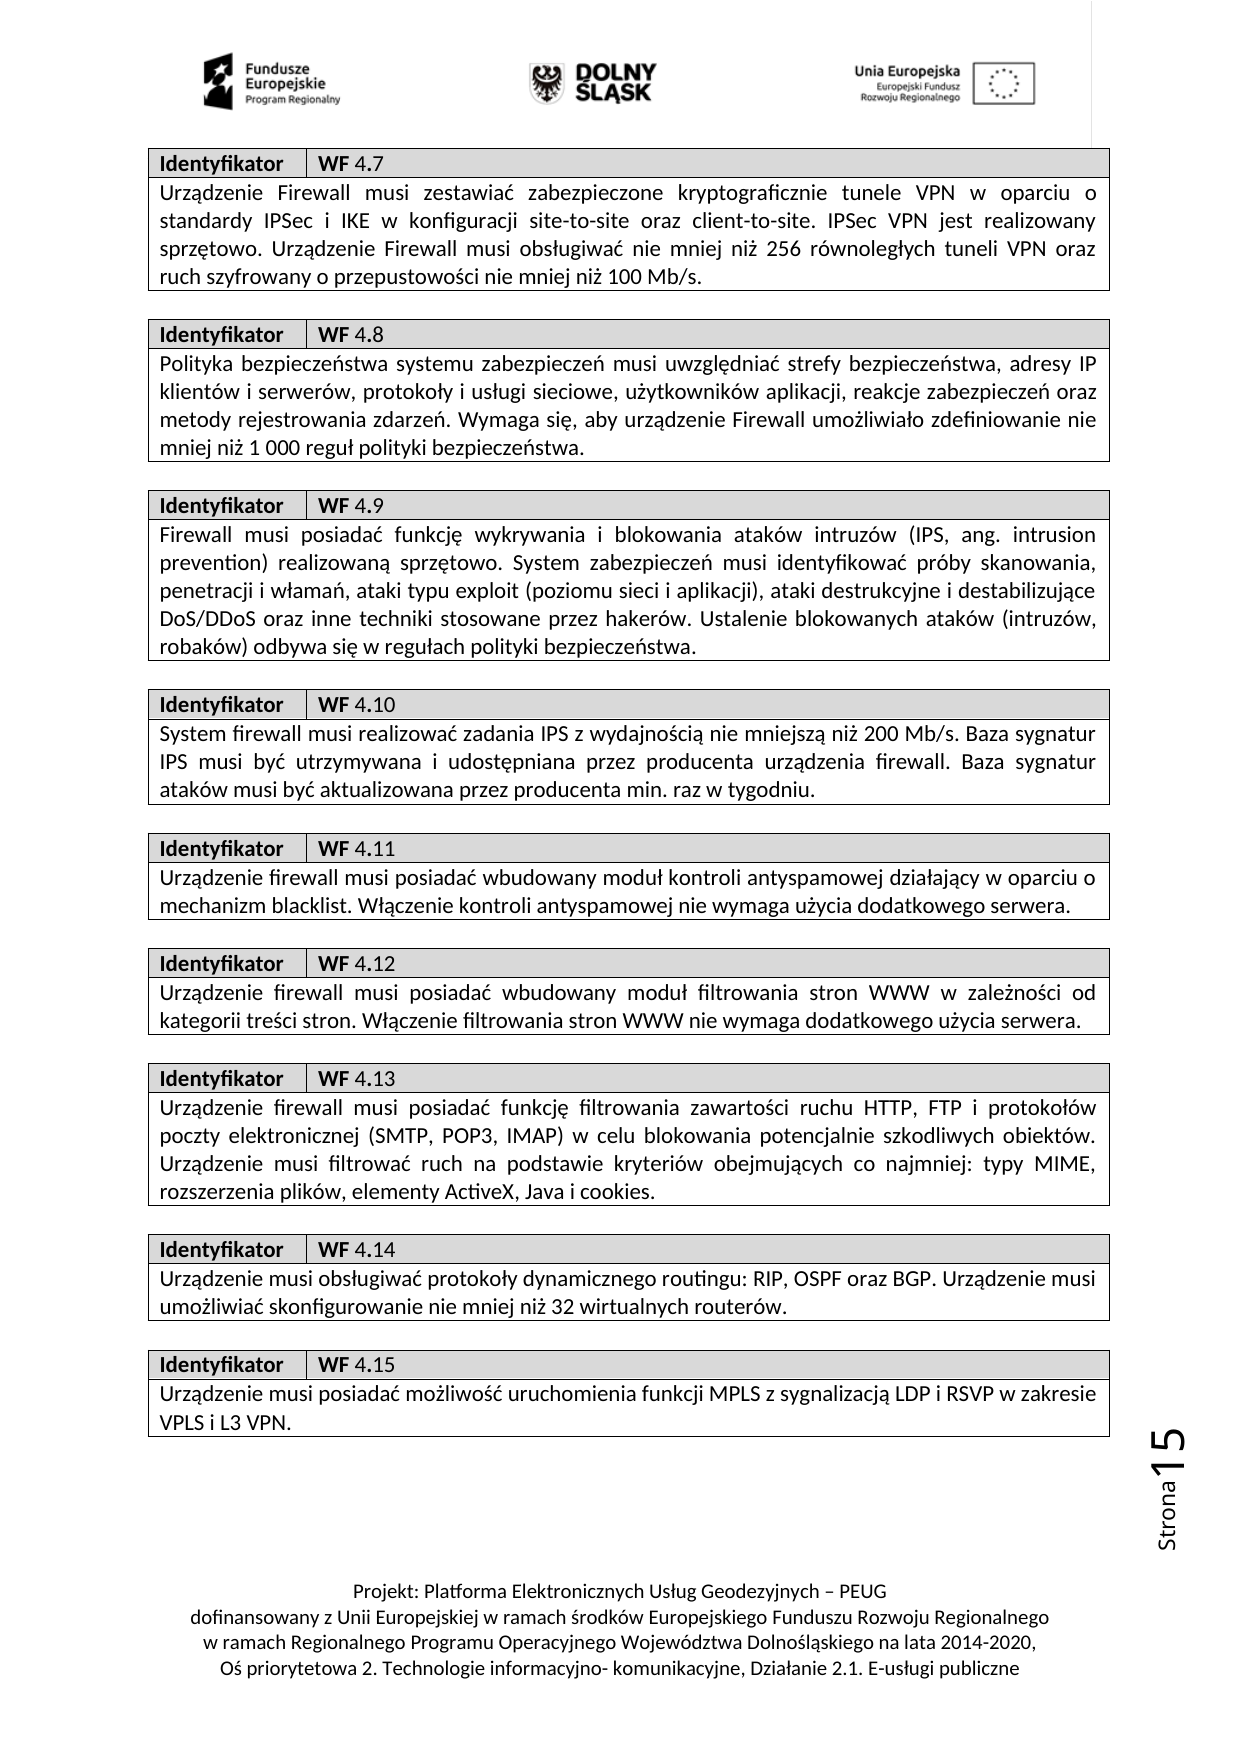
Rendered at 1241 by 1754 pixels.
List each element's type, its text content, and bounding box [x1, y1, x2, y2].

table_header WF 04.009 [307, 491, 1109, 519]
table_header WF 04.010 [307, 690, 1109, 718]
table_cell System firewall musi realizować zadania IPS z wydajnością nie mniejszą niż 200 Mb/s. Baza sygnatur IPS musi być utrzymywana i udostępniana przez producenta urządzenia firewall. Baza sygnatur ataków musi być aktualizowana przez producenta min. raz w tygodniu. [149, 720, 1109, 803]
table_header Identyfikator [149, 149, 306, 177]
table_cell Urządzenie firewall musi posiadać funkcję filtrowania zawartości ruchu HTTP, FTP i protokołów poczty elektronicznej (SMTP, POP3, IMAP) w celu blokowania potencjalnie szkodliwych obiektów. Urządzenie musi filtrować ruch na podstawie kryteriów obejmujących co najmniej: typy MIME, rozszerzenia plików, elementy ActiveX, Java i cookies. [149, 1093, 1109, 1205]
table_cell Firewall musi posiadać funkcję wykrywania i blokowania ataków intruzów (IPS, ang. intrusion prevention) realizowaną sprzętowo. System zabezpieczeń musi identyfikować próby skanowania, penetracji i włamań, ataki typu exploit (poziomu sieci i aplikacji), ataki destrukcyjne i destabilizujące DoS/DDoS oraz inne techniki stosowane przez hakerów. Ustalenie blokowanych ataków (intruzów, robaków) odbywa się w regułach polityki bezpieczeństwa. [149, 520, 1109, 660]
table_header WF 04.013 [307, 1064, 1109, 1092]
table_cell Urządzenie Firewall musi zestawiać zabezpieczone kryptograficznie tunele VPN w oparciu o standardy IPSec i IKE w konfiguracji site-to-site oraz client-to-site. IPSec VPN jest realizowany sprzętowo. Urządzenie Firewall musi obsługiwać nie mniej niż 256 równoległych tuneli VPN oraz ruch szyfrowany o przepustowości nie mniej niż 100 Mb/s. [149, 178, 1109, 290]
table_header WF 04.015 [307, 1351, 1109, 1378]
table_cell Urządzenie firewall musi posiadać wbudowany moduł filtrowania stron WWW w zależności od kategorii treści stron. Włączenie filtrowania stron WWW nie wymaga dodatkowego użycia serwera. [149, 978, 1109, 1034]
table_cell Urządzenie firewall musi posiadać wbudowany moduł kontroli antyspamowej działający w oparciu o mechanizm blacklist. Włączenie kontroli antyspamowej nie wymaga użycia dodatkowego serwera. [149, 863, 1109, 919]
table_header WF 04.014 [307, 1235, 1109, 1263]
table_header WF 04.011 [307, 834, 1109, 862]
table_header WF 04.012 [307, 949, 1109, 977]
table_cell Polityka bezpieczeństwa systemu zabezpieczeń musi uwzględniać strefy bezpieczeństwa, adresy IP klientów i serwerów, protokoły i usługi sieciowe, użytkowników aplikacji, reakcje zabezpieczeń oraz metody rejestrowania zdarzeń. Wymaga się, aby urządzenie Firewall umożliwiało zdefiniowanie nie mniej niż 1 000 reguł polityki bezpieczeństwa. [149, 349, 1109, 461]
table_header WF 04.007 [307, 149, 1109, 177]
table_header Identyfikator [149, 320, 306, 348]
table_header Identyfikator [149, 949, 306, 977]
table_header Identyfikator [149, 690, 306, 718]
table_header WF 04.008 [307, 320, 1109, 348]
table_header Identyfikator [149, 491, 306, 519]
table_header Identyfikator [149, 1235, 306, 1263]
table_cell Urządzenie musi obsługiwać protokoły dynamicznego routingu: RIP, OSPF oraz BGP. Urządzenie musi umożliwiać skonfigurowanie nie mniej niż 32 wirtualnych routerów. [149, 1264, 1109, 1320]
table_header Identyfikator [149, 1351, 306, 1378]
table_header Identyfikator [149, 834, 306, 862]
table_header Identyfikator [149, 1064, 306, 1092]
picture [147, 1, 1093, 148]
table_cell Urządzenie musi posiadać możliwość uruchomienia funkcji MPLS z sygnalizacją LDP i RSVP w zakresie VPLS i L3 VPN. [149, 1380, 1109, 1436]
